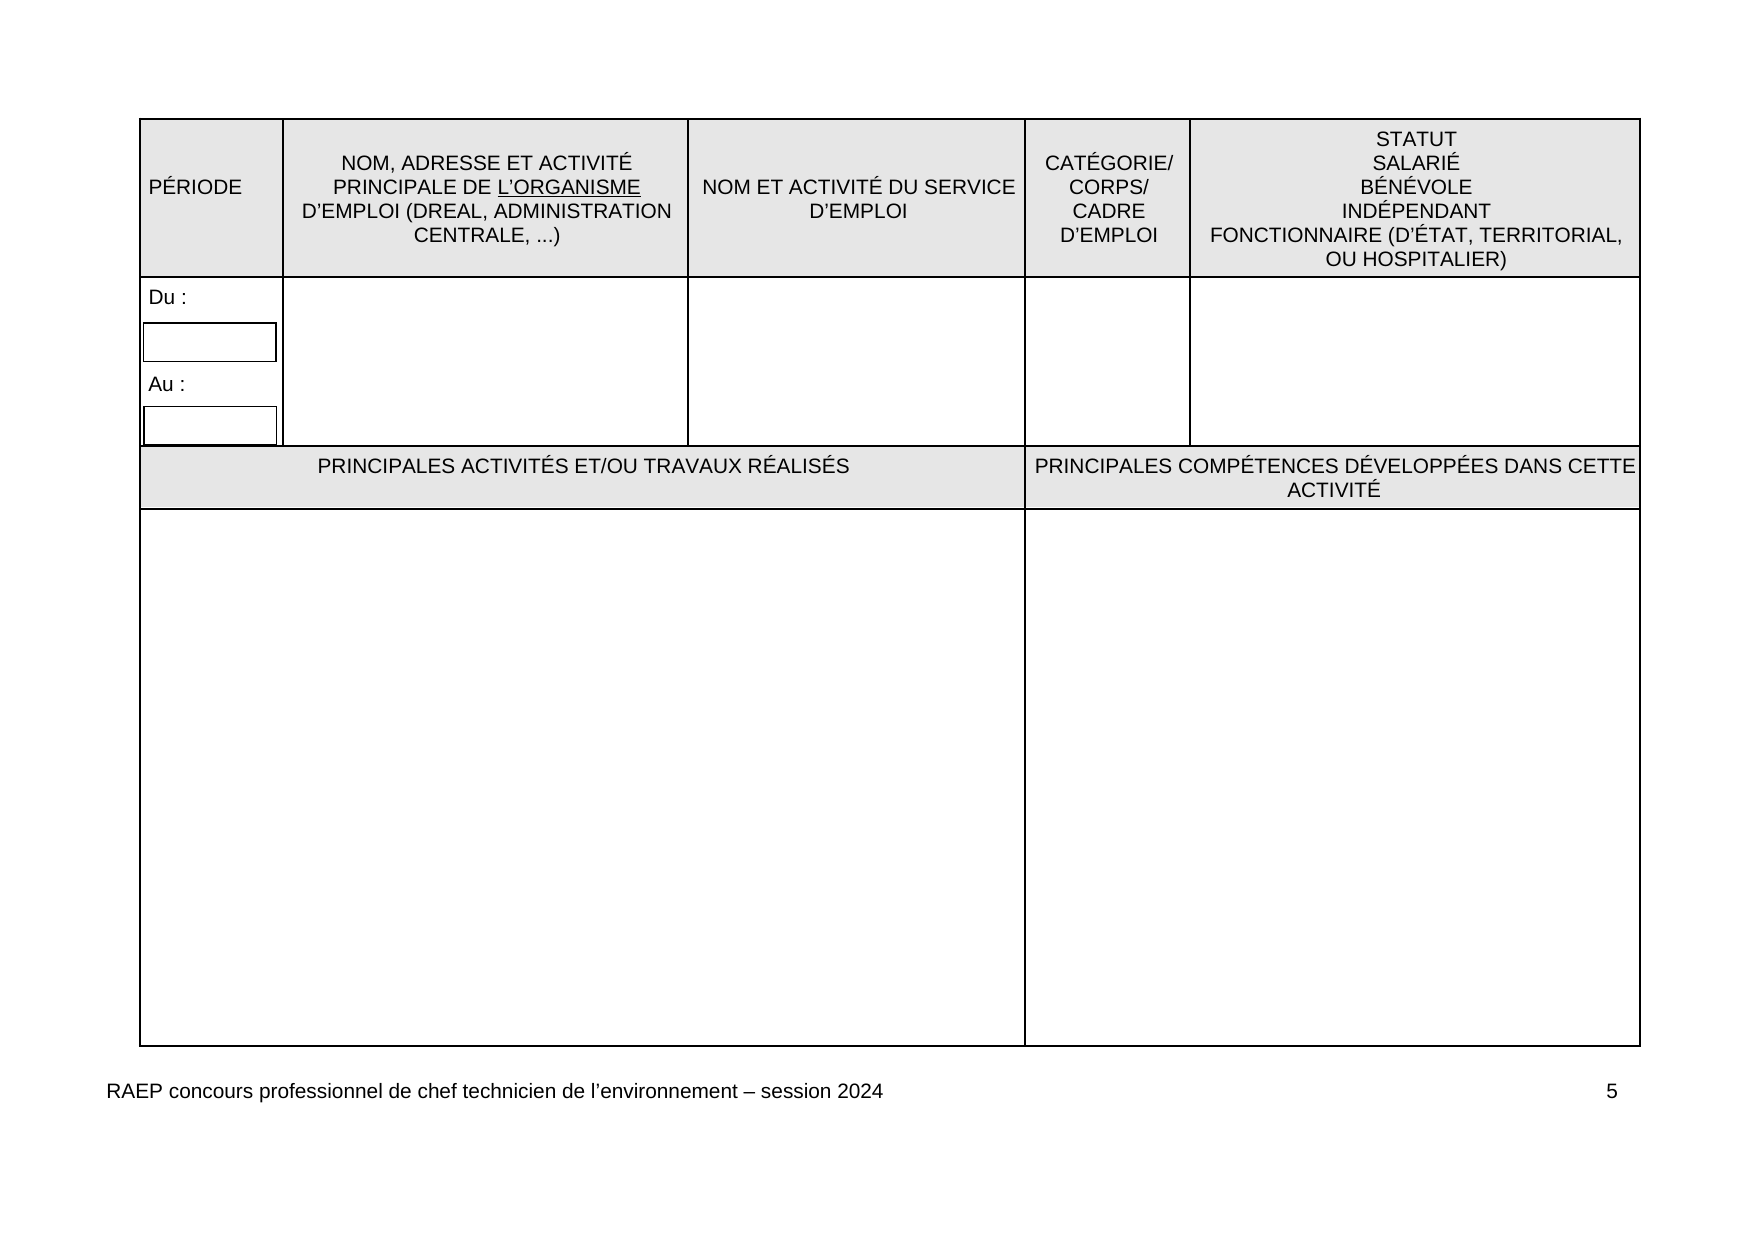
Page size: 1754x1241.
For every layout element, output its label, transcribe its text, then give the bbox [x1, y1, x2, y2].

table_cell [1191, 278, 1639, 445]
table_cell [689, 278, 1024, 445]
table_cell [141, 510, 1024, 1045]
table_header PÉRIODE [141, 120, 282, 276]
table_header NOM, ADRESSE ET ACTIVITÉ PRINCIPALE DE L’ORGANISME D’EMPLOI (DREAL, ADMINISTRATION CENTRALE, ...) [284, 120, 687, 276]
table_cell [1026, 278, 1189, 445]
table_header CATÉGORIE/ CORPS/ CADRE D’EMPLOI [1026, 120, 1189, 276]
table_cell Du : Au : [141, 278, 282, 445]
table_cell PRINCIPALES COMPÉTENCES DÉVELOPPÉES DANS CETTE ACTIVITÉ [1026, 447, 1639, 507]
table_cell PRINCIPALES ACTIVITÉS ET/OU TRAVAUX RÉALISÉS [141, 447, 1024, 507]
table_cell [284, 278, 687, 445]
table_header NOM ET ACTIVITÉ DU SERVICE D’EMPLOI [689, 120, 1024, 276]
table_header STATUT SALARIÉ BÉNÉVOLE INDÉPENDANT FONCTIONNAIRE (D’ÉTAT, TERRITORIAL, OU HOSPITALIER) [1191, 120, 1639, 276]
table_cell [1026, 510, 1639, 1045]
